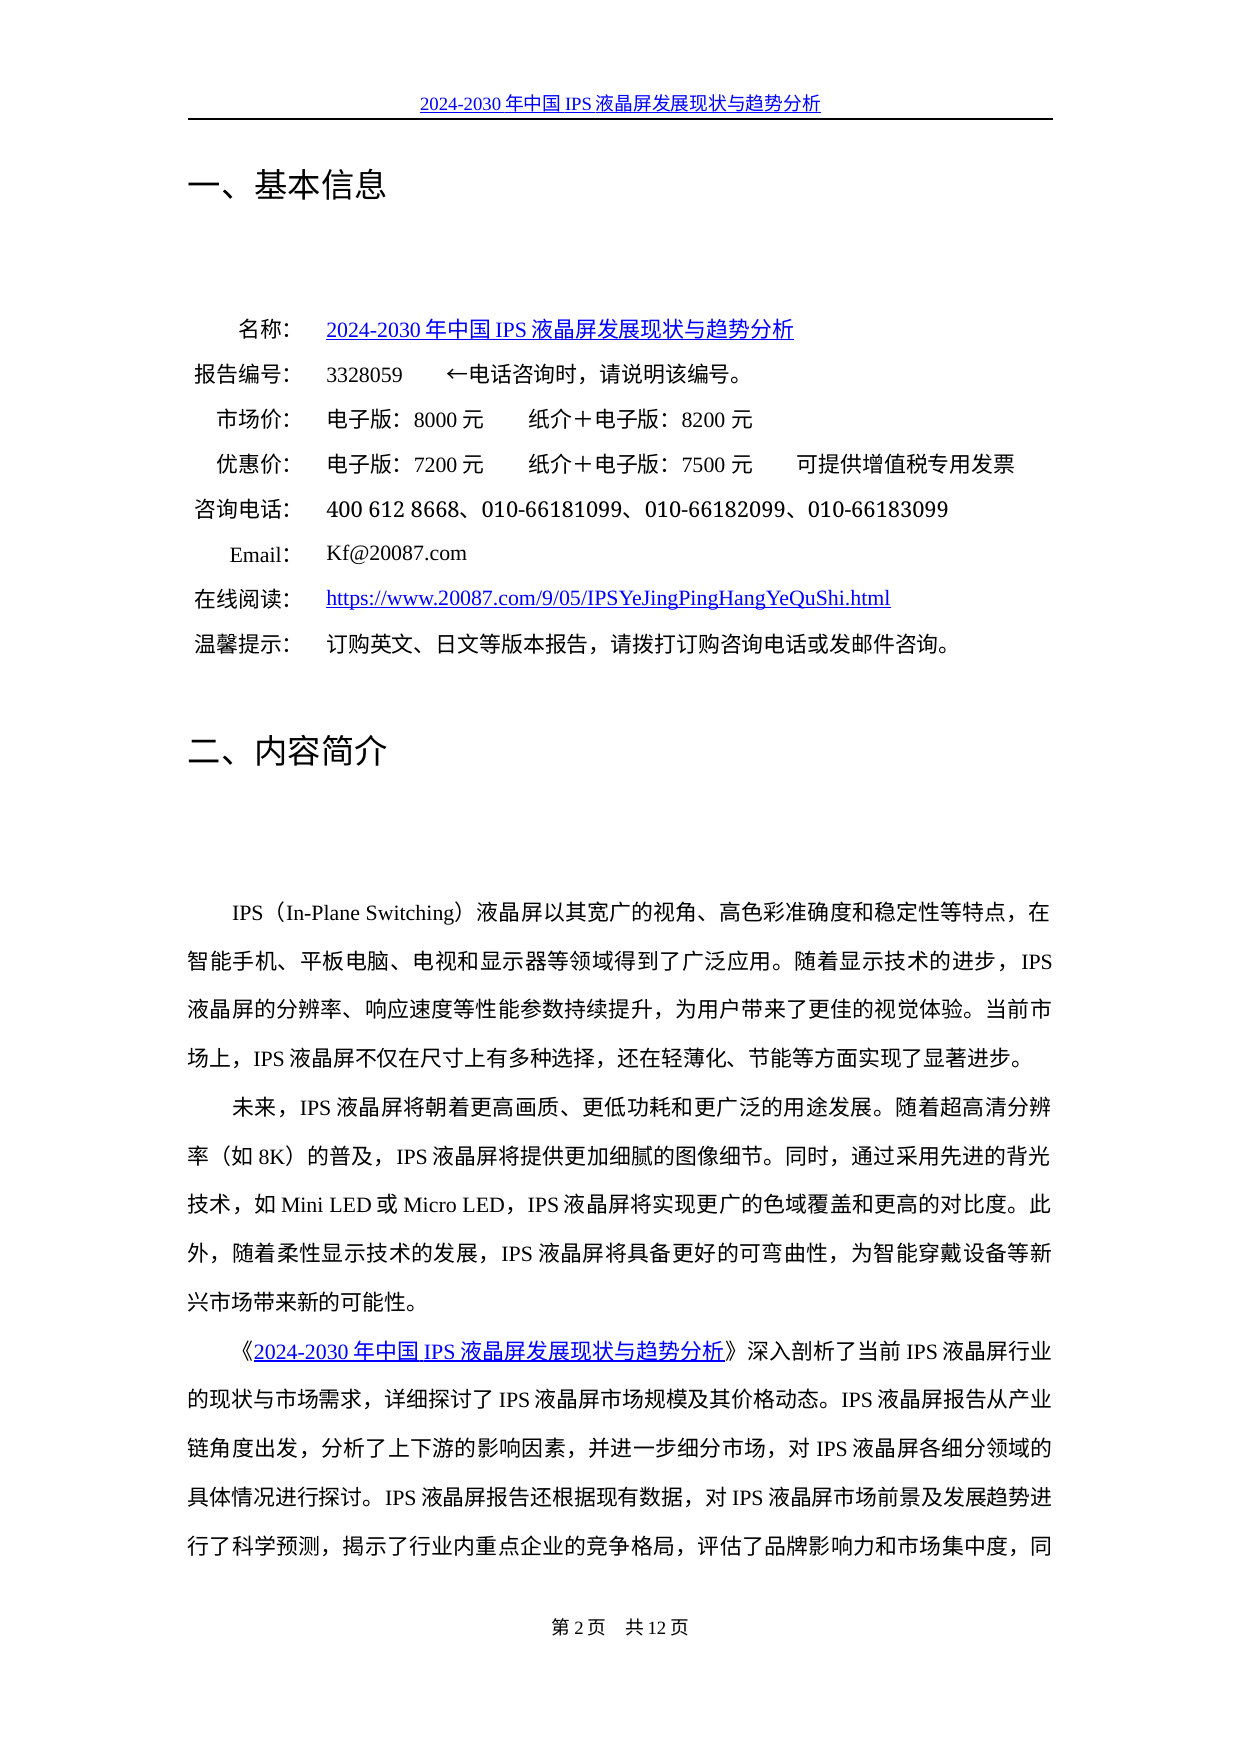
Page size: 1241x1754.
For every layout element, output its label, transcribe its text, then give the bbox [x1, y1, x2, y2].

table_cell 市场价： [167, 402, 315, 447]
table_cell 电子版：7200 元 纸介＋电子版：7500 元 可提供增值税专用发票 [315, 447, 1073, 492]
table_cell 报告编号： [167, 357, 315, 402]
table_header 2024-2030年中国IPS液晶屏发展现状与趋势分析 [315, 312, 1073, 357]
table_cell 3328059 ←电话咨询时，请说明该编号。 [315, 357, 1073, 402]
title 二、内容简介 [187, 717, 1053, 782]
title 一、基本信息 [187, 150, 1053, 215]
table_cell Email： [167, 537, 315, 582]
table_cell Kf@20087.com [315, 537, 1073, 582]
table_cell [315, 582, 1073, 627]
table_cell 400 612 8668、010-66181099、010-66182099、010-66183099 [315, 492, 1073, 537]
table_cell 在线阅读： [167, 582, 315, 627]
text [187, 894, 1053, 1561]
table_cell 温馨提示： [167, 627, 315, 672]
table_cell 订购英文、日文等版本报告，请拨打订购咨询电话或发邮件咨询。 [315, 627, 1073, 672]
table_cell 咨询电话： [167, 492, 315, 537]
table_cell 优惠价： [167, 447, 315, 492]
table_header 名称： [167, 312, 315, 357]
table_cell 电子版：8000 元 纸介＋电子版：8200 元 [315, 402, 1073, 447]
